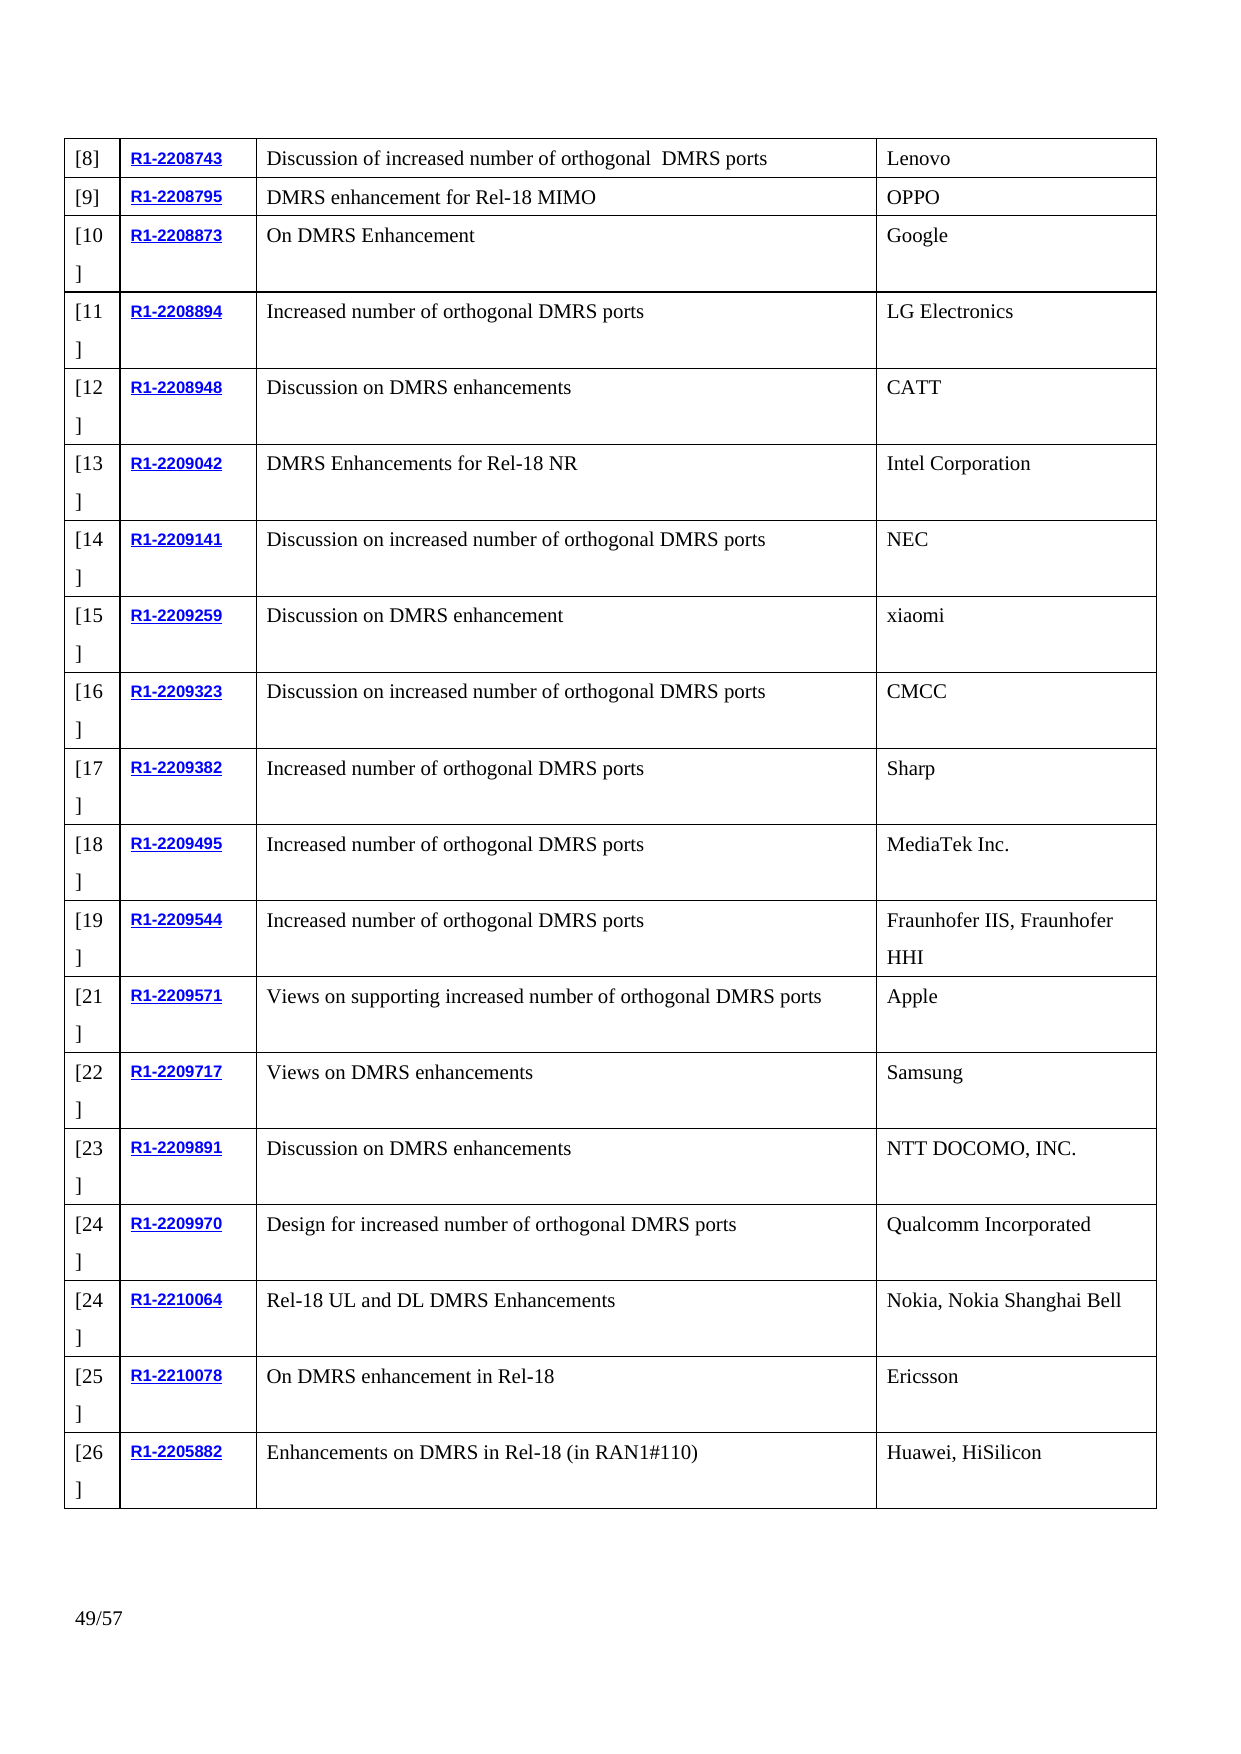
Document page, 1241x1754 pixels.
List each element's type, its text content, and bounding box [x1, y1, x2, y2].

table_cell [25] [65, 1357, 119, 1432]
table_cell R1-2208873 [121, 216, 256, 291]
table_cell Discussion on DMRS enhancement [257, 597, 876, 672]
table_cell [21] [65, 977, 119, 1052]
table_cell Lenovo [877, 139, 1156, 177]
table_cell [18] [65, 825, 119, 900]
table_cell Discussion on DMRS enhancements [257, 369, 876, 443]
table_cell Nokia, Nokia Shanghai Bell [877, 1281, 1156, 1356]
table_cell Discussion of increased number of orthogonal DMRS ports [257, 139, 876, 177]
table_cell [23] [65, 1129, 119, 1204]
table_cell Google [877, 216, 1156, 291]
table_cell R1-2209970 [121, 1205, 256, 1280]
table_cell Discussion on increased number of orthogonal DMRS ports [257, 673, 876, 748]
table_cell Qualcomm Incorporated [877, 1205, 1156, 1280]
table_cell R1-2209717 [121, 1053, 256, 1128]
table_cell R1-2209382 [121, 749, 256, 824]
table_cell Increased number of orthogonal DMRS ports [257, 825, 876, 900]
table_cell R1-2208894 [121, 293, 256, 367]
table_cell xiaomi [877, 597, 1156, 672]
table_cell Increased number of orthogonal DMRS ports [257, 749, 876, 824]
table_cell [24] [65, 1281, 119, 1356]
table_cell Fraunhofer IIS, Fraunhofer HHI [877, 901, 1156, 976]
table_cell Discussion on DMRS enhancements [257, 1129, 876, 1204]
table_cell Intel Corporation [877, 445, 1156, 519]
table_cell R1-2210078 [121, 1357, 256, 1432]
table_cell DMRS enhancement for Rel-18 MIMO [257, 178, 876, 215]
table_cell R1-2209141 [121, 521, 256, 596]
table_cell [16] [65, 673, 119, 748]
table_cell R1-2209042 [121, 445, 256, 519]
table_cell [10] [65, 216, 119, 291]
table_cell [19] [65, 901, 119, 976]
table_cell Discussion on increased number of orthogonal DMRS ports [257, 521, 876, 596]
table_cell NTT DOCOMO, INC. [877, 1129, 1156, 1204]
table_cell [26] [65, 1433, 119, 1508]
table_cell R1-2209544 [121, 901, 256, 976]
table_cell R1-2208795 [121, 178, 256, 215]
table_cell Ericsson [877, 1357, 1156, 1432]
table_cell Samsung [877, 1053, 1156, 1128]
table_cell DMRS Enhancements for Rel-18 NR [257, 445, 876, 519]
table_cell NEC [877, 521, 1156, 596]
table_cell R1-2209259 [121, 597, 256, 672]
table_cell [9] [65, 178, 119, 215]
table_cell Huawei, HiSilicon [877, 1433, 1156, 1508]
table_cell Increased number of orthogonal DMRS ports [257, 901, 876, 976]
table_cell Design for increased number of orthogonal DMRS ports [257, 1205, 876, 1280]
table_cell CATT [877, 369, 1156, 443]
table_cell [14] [65, 521, 119, 596]
table_cell R1-2209323 [121, 673, 256, 748]
table_cell [8] [65, 139, 119, 177]
table_cell OPPO [877, 178, 1156, 215]
table_cell Increased number of orthogonal DMRS ports [257, 293, 876, 367]
table_cell [11] [65, 293, 119, 367]
table_cell R1-2209891 [121, 1129, 256, 1204]
table_cell R1-2208948 [121, 369, 256, 443]
table_cell R1-2209571 [121, 977, 256, 1052]
table_cell R1-2208743 [121, 139, 256, 177]
table_cell Enhancements on DMRS in Rel-18 (in RAN1#110) [257, 1433, 876, 1508]
table_cell On DMRS Enhancement [257, 216, 876, 291]
table_cell Apple [877, 977, 1156, 1052]
table_cell R1-2205882 [121, 1433, 256, 1508]
table_cell [15] [65, 597, 119, 672]
table_cell Rel-18 UL and DL DMRS Enhancements [257, 1281, 876, 1356]
table_cell MediaTek Inc. [877, 825, 1156, 900]
table_cell [24] [65, 1205, 119, 1280]
table_cell [13] [65, 445, 119, 519]
table_cell R1-2209495 [121, 825, 256, 900]
table_cell [12] [65, 369, 119, 443]
table_cell [22] [65, 1053, 119, 1128]
table_cell Sharp [877, 749, 1156, 824]
table_cell CMCC [877, 673, 1156, 748]
table_cell Views on supporting increased number of orthogonal DMRS ports [257, 977, 876, 1052]
table_cell LG Electronics [877, 293, 1156, 367]
table_cell [17] [65, 749, 119, 824]
table_cell On DMRS enhancement in Rel-18 [257, 1357, 876, 1432]
table_cell R1-2210064 [121, 1281, 256, 1356]
table_cell Views on DMRS enhancements [257, 1053, 876, 1128]
